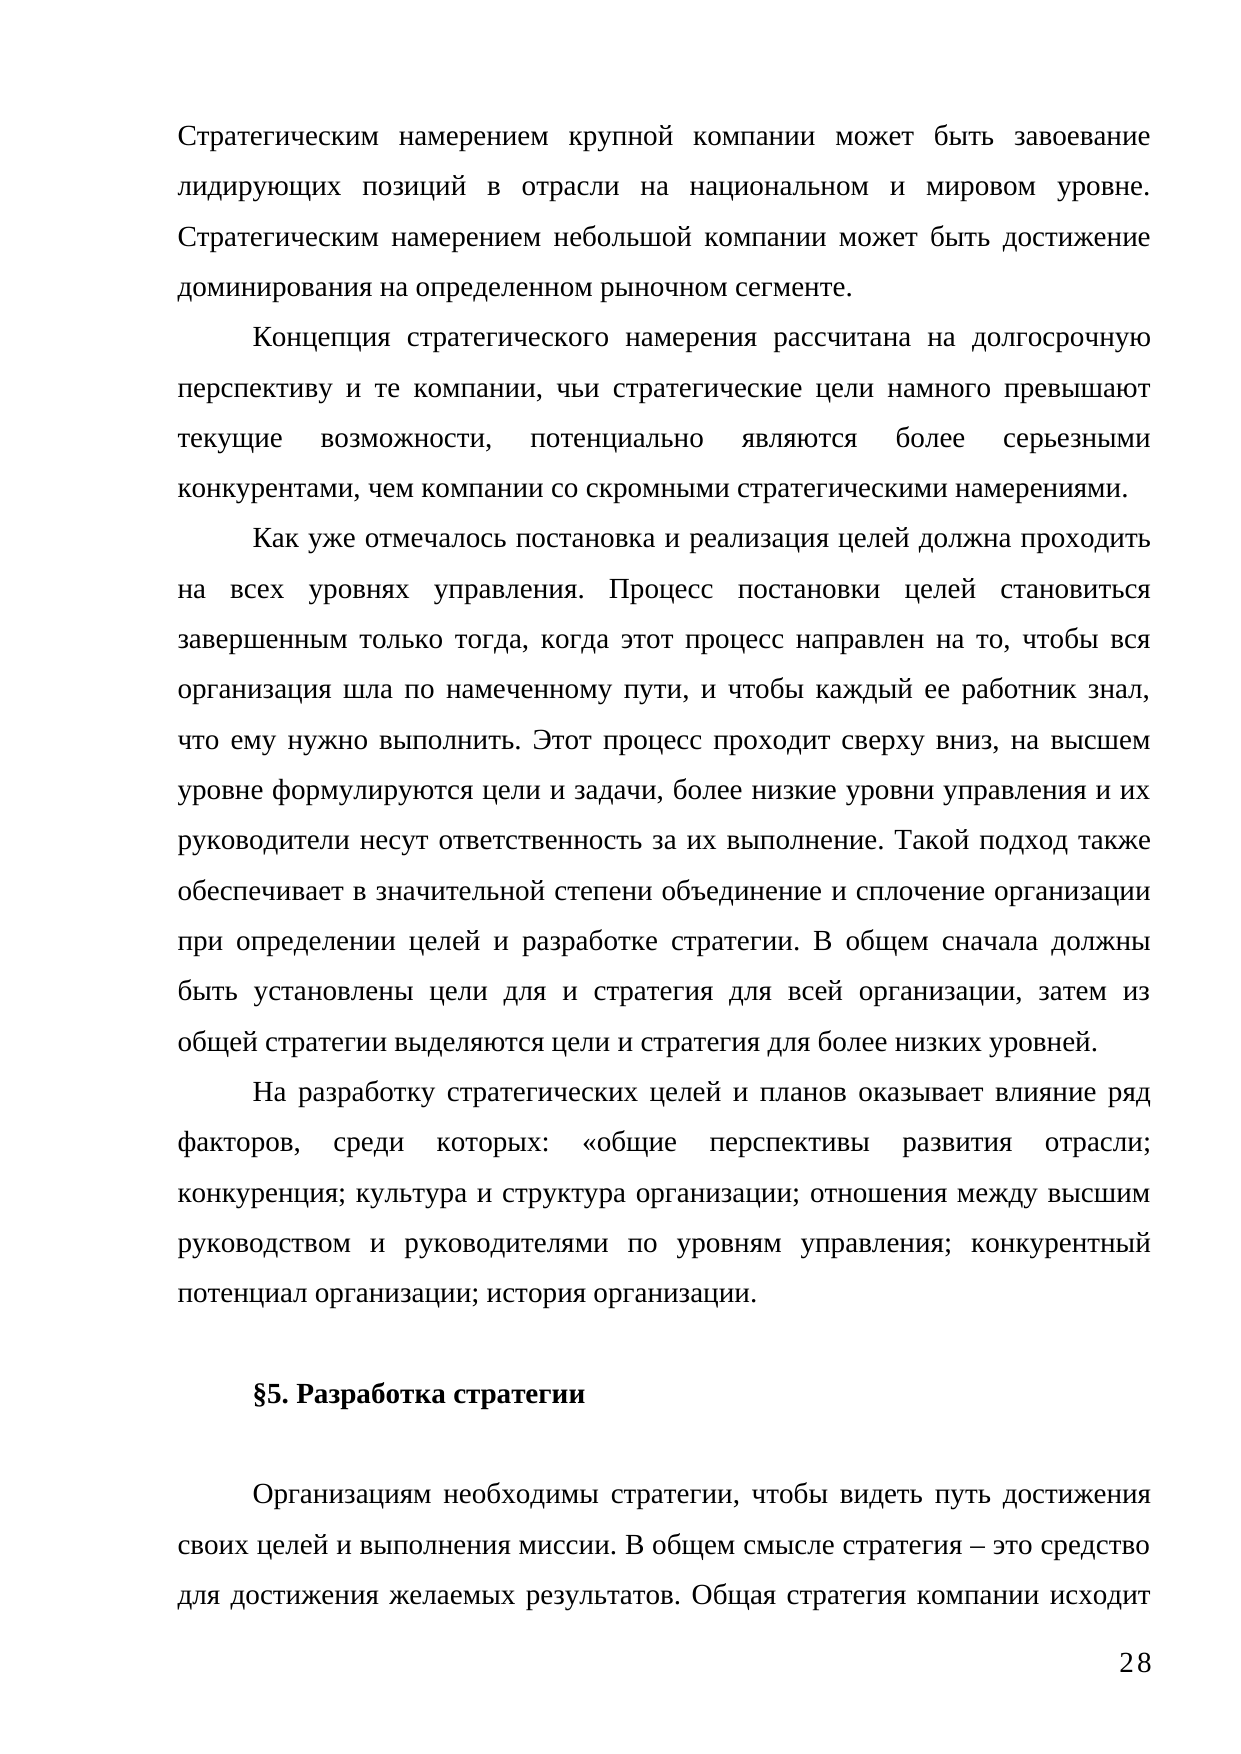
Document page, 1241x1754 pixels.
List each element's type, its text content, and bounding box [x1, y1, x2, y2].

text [177, 118, 1152, 303]
text Концепция стратегического намерения рассчитана на долгосрочную перспективу и те компании, чьи стратегические цели намного превышают текущие возможности, потенциально являются более серьезными конкурентами, чем компании со скромными стратегическими намерениями. [177, 319, 1152, 504]
text Как уже отмечалось постановка и реализация целей должна проходить на всех уровнях управления. Процесс постановки целей становиться завершенным только тогда, когда этот процесс направлен на то, чтобы вся организация шла по намеченному пути, и чтобы каждый ее работник знал, что ему нужно выполнить. Этот процесс проходит сверху вниз, на высшем уровне формулируются цели и задачи, более низкие уровни управления и их руководители несут ответственность за их выполнение. Такой подход также обеспечивает в значительной степени объединение и сплочение организации при определении целей и разработке стратегии. В общем сначала должны быть установлены цели для и стратегия для всей организации, затем из общей стратегии выделяются цели и стратегия для более низких уровней. [177, 521, 1152, 1057]
text На разработку стратегических целей и планов оказывает влияние ряд факторов, среди которых: «общие перспективы развития отрасли; конкуренция; культура и структура организации; отношения между высшим руководством и руководителями по уровням управления; конкурентный потенциал организации; история организации. [177, 1074, 1152, 1309]
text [177, 1477, 1152, 1611]
text §5. Разработка стратегии [177, 1376, 1152, 1409]
